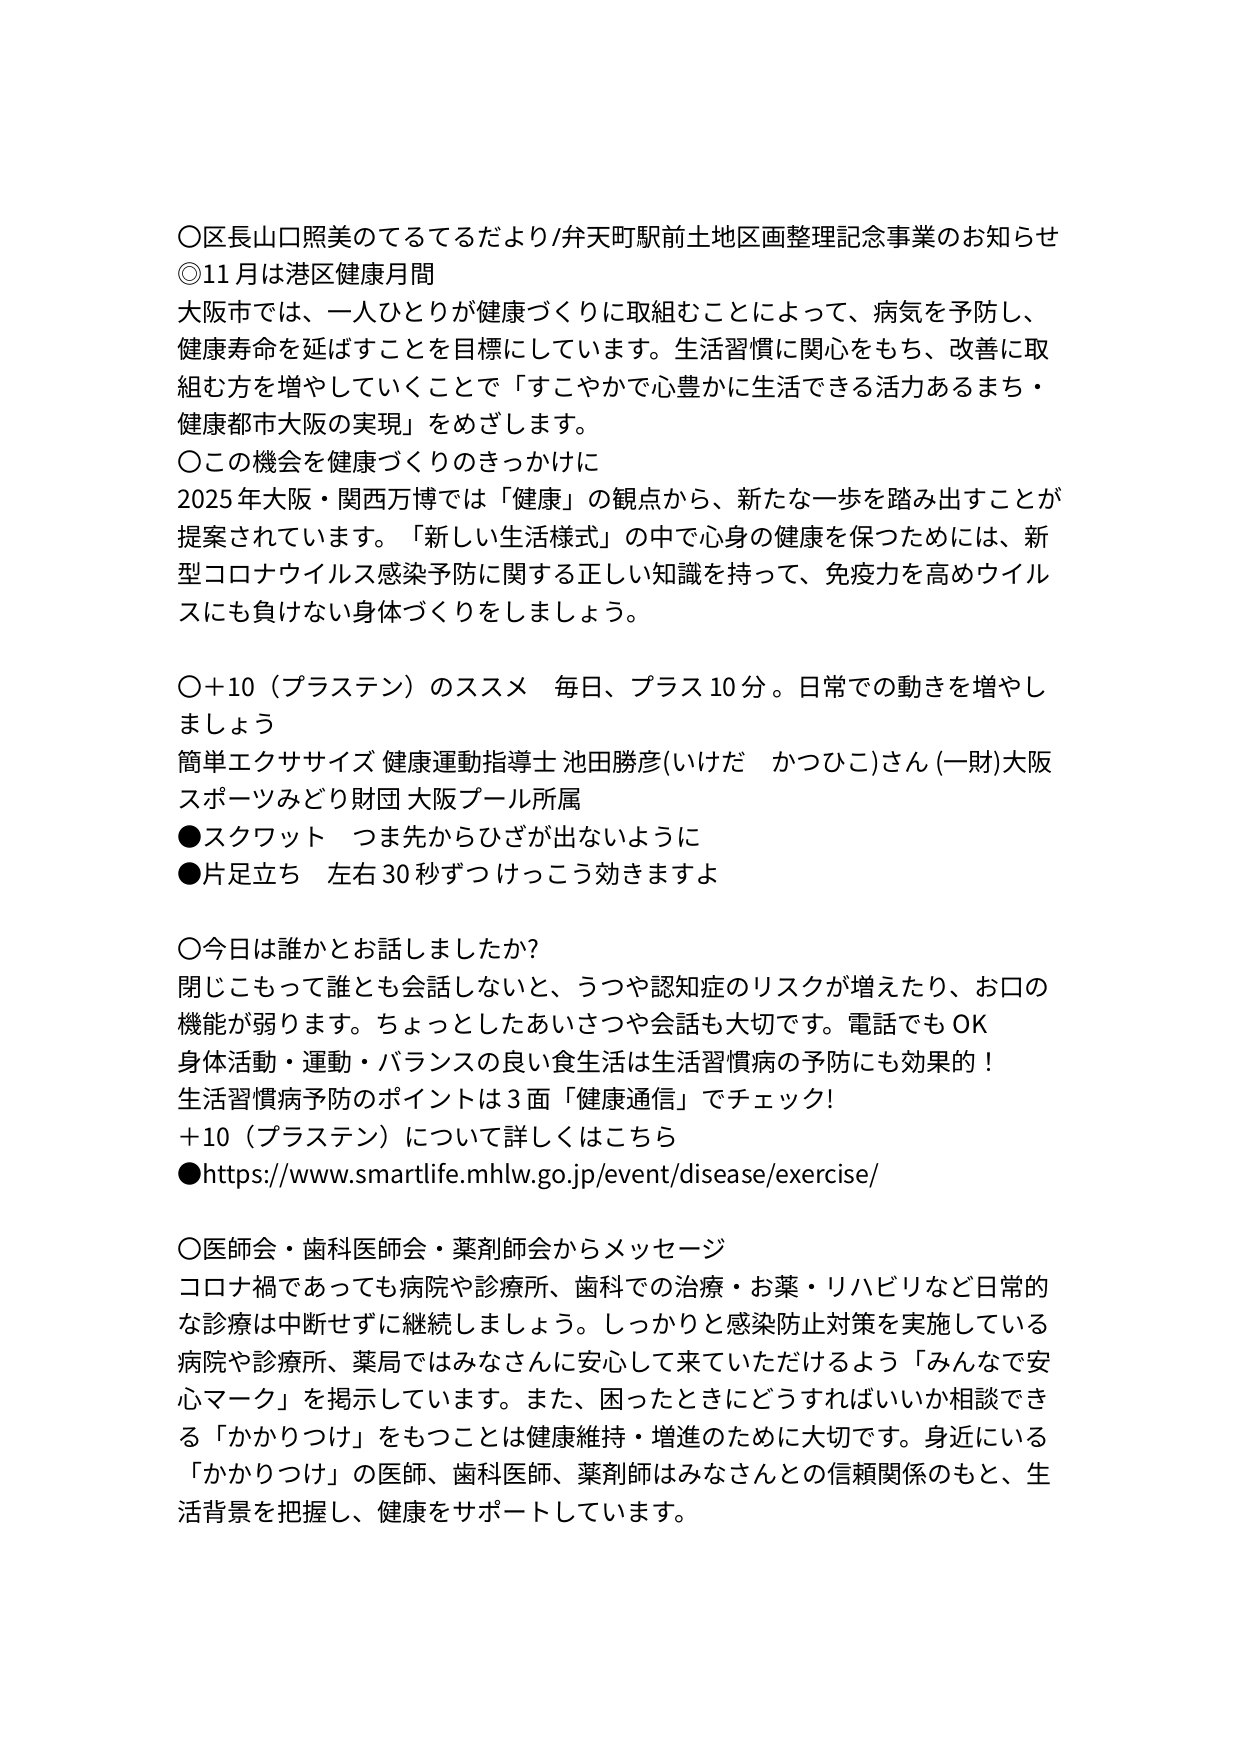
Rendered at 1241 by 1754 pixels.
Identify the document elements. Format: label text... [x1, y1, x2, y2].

text 簡単エクササイズ 健康運動指導士 池田勝彦(いけだ かつひこ)さん (一財)大阪スポーツみどり財団 大阪プール所属 [177, 742, 1063, 817]
text コロナ禍であっても病院や診療所、歯科での治療・お薬・リハビリなど日常的な診療は中断せずに継続しましょう。しっかりと感染防止対策を実施している病院や診療所、薬局ではみなさんに安心して来ていただけるよう「みんなで安心マーク」を掲示しています。また、困ったときにどうすればいいか相談できる「かかりつけ」をもつことは健康維持・増進のために大切です。身近にいる「かかりつけ」の医師、歯科医師、薬剤師はみなさんとの信頼関係のもと、生活背景を把握し、健康をサポートしています。 [177, 1267, 1063, 1529]
text 〇＋10（プラステン）のススメ 毎日、プラス10分 。日常での動きを増やしましょう [177, 667, 1063, 742]
text 〇この機会を健康づくりのきっかけに [177, 442, 1063, 479]
text ●片足立ち 左右30秒ずつ けっこう効きますよ [177, 854, 1063, 892]
text 身体活動・運動・バランスの良い食生活は生活習慣病の予防にも効果的！ [177, 1042, 1063, 1079]
text ●スクワット つま先からひざが出ないように [177, 817, 1063, 854]
text 〇医師会・歯科医師会・薬剤師会からメッセージ [177, 1229, 1063, 1267]
text 2025年大阪・関西万博では「健康」の観点から、新たな一歩を踏み出すことが提案されています。「新しい生活様式」の中で心身の健康を保つためには、新型コロナウイルス感染予防に関する正しい知識を持って、免疫力を高めウイルスにも負けない身体づくりをしましょう。 [177, 479, 1063, 629]
text 大阪市では、一人ひとりが健康づくりに取組むことによって、病気を予防し、健康寿命を延ばすことを目標にしています。生活習慣に関心をもち、改善に取組む方を増やしていくことで「すこやかで心豊かに生活できる活力あるまち・健康都市大阪の実現」をめざします。 [177, 292, 1063, 442]
text 閉じこもって誰とも会話しないと、うつや認知症のリスクが増えたり、お口の機能が弱ります。ちょっとしたあいさつや会話も大切です。電話でもOK [177, 967, 1063, 1042]
text 〇区長山口照美のてるてるだより/弁天町駅前土地区画整理記念事業のお知らせ ◎11月は港区健康月間 [177, 217, 1063, 292]
text ＋10（プラステン）について詳しくはこちら [177, 1117, 1063, 1154]
text ●https://www.smartlife.mhlw.go.jp/event/disease/exercise/ [177, 1154, 1063, 1192]
text 生活習慣病予防のポイントは3面「健康通信」でチェック! [177, 1079, 1063, 1117]
text 〇今日は誰かとお話しましたか? [177, 929, 1063, 967]
